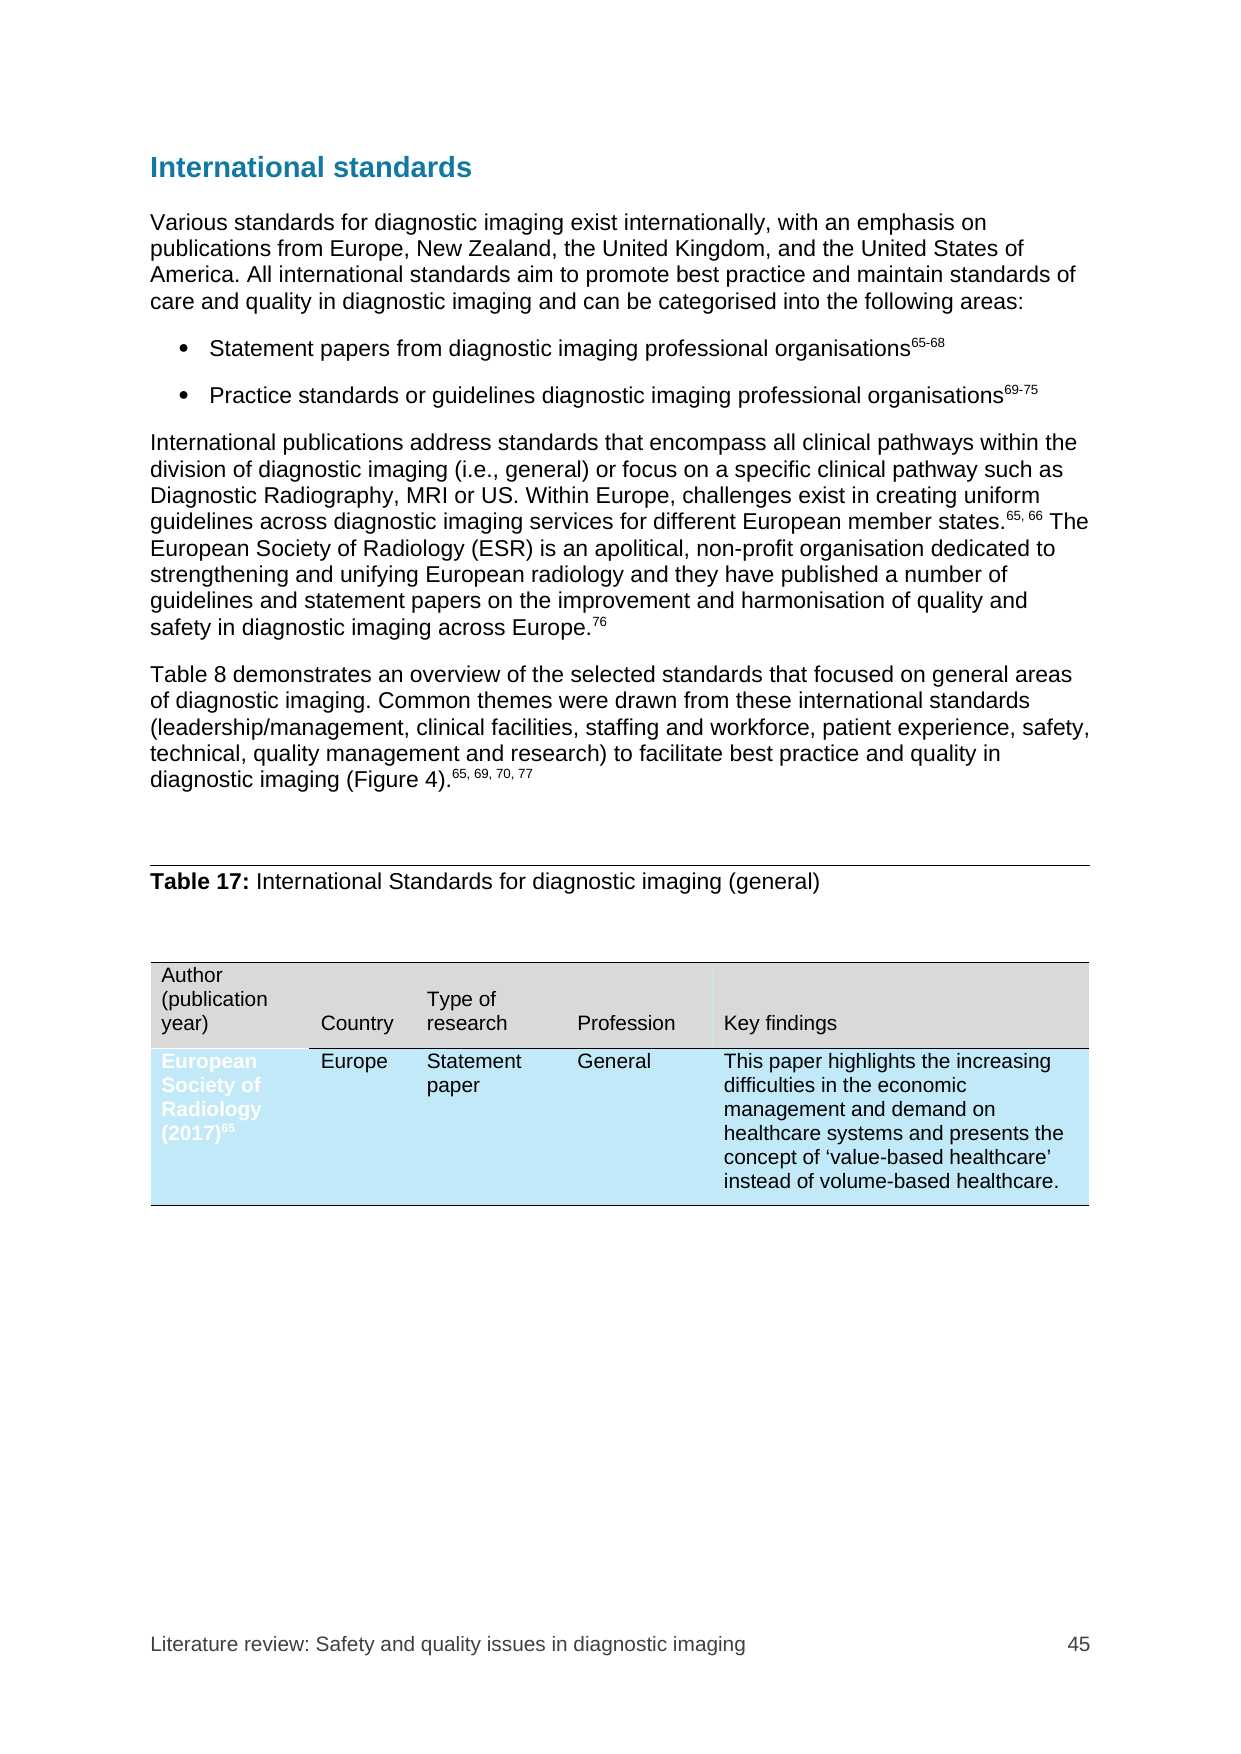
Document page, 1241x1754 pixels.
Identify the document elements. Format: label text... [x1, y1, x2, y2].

table_header Profession [566, 963, 712, 1048]
list Statement papers from diagnostic imaging professional organisations65-68 [179, 335, 1090, 361]
subtitle International standards [150, 150, 1090, 183]
table_header Key findings [713, 963, 1089, 1048]
table_cell Europe [309, 1049, 415, 1205]
table_header Country [309, 963, 415, 1048]
table_cell This paper highlights the increasing difficulties in the economic management and demand on healthcare systems and presents the concept of ‘value-based healthcare’ instead of volume-based healthcare. [713, 1049, 1089, 1205]
table_cell Statement paper [415, 1049, 566, 1205]
text International publications address standards that encompass all clinical pathways within the division of diagnostic imaging (i.e., general) or focus on a specific clinical pathway such as Diagnostic Radiography, MRI or US. Within Europe, challenges exist in creating uniform guidelines across diagnostic imaging services for different European member states.65, 66 The European Society of Radiology (ESR) is an apolitical, non-profit organisation dedicated to strengthening and unifying European radiology and they have published a number of guidelines and statement papers on the improvement and harmonisation of quality and safety in diagnostic imaging across Europe.76 [150, 429, 1090, 640]
text Various standards for diagnostic imaging exist internationally, with an emphasis on publications from Europe, New Zealand, the United Kingdom, and the United States of America. All international standards aim to promote best practice and maintain standards of care and quality in diagnostic imaging and can be categorised into the following areas: [150, 208, 1090, 314]
text Table 8 demonstrates an overview of the selected standards that focused on general areas of diagnostic imaging. Common themes were drawn from these international standards (leadership/management, clinical facilities, staffing and workforce, patient experience, safety, technical, quality management and research) to facilitate best practice and quality in diagnostic imaging (Figure 4).65, 69, 70, 77 [150, 661, 1090, 793]
table_cell European Society of Radiology (2017)65 [151, 1049, 309, 1205]
table_cell General [566, 1049, 712, 1205]
table_header Author (publication year) [151, 963, 309, 1048]
table_header Type of research [415, 963, 566, 1048]
list Practice standards or guidelines diagnostic imaging professional organisations69-75 [179, 382, 1090, 408]
